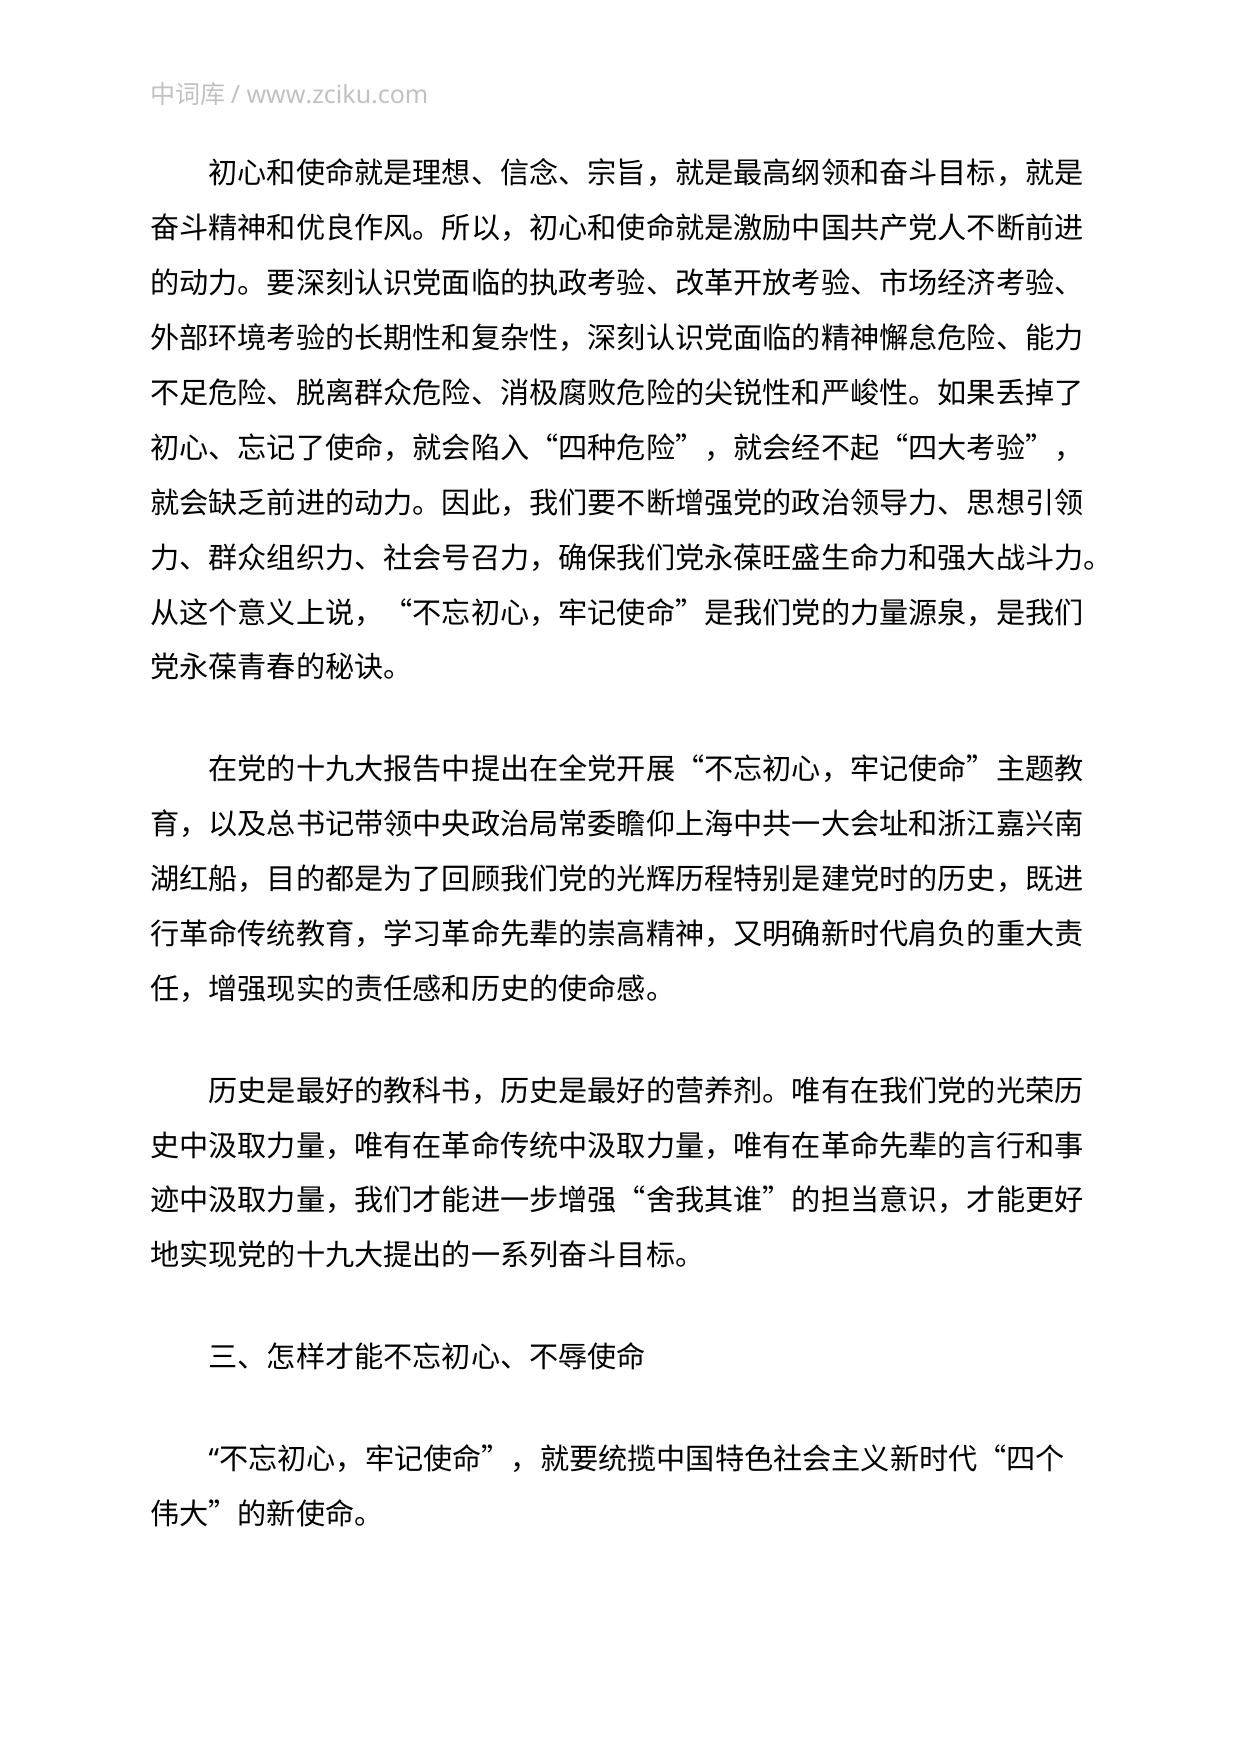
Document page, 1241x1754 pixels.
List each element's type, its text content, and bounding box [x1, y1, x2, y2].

text 三、怎样才能不忘初心、不辱使命 [150, 1334, 1090, 1376]
text 历史是最好的教科书，历史是最好的营养剂。唯有在我们党的光荣历史中汲取力量，唯有在革命传统中汲取力量，唯有在革命先辈的言行和事迹中汲取力量，我们才能进一步增强“舍我其谁”的担当意识，才能更好地实现党的十九大提出的一系列奋斗目标。 [150, 1067, 1090, 1274]
text 初心和使命就是理想、信念、宗旨，就是最高纲领和奋斗目标，就是奋斗精神和优良作风。所以，初心和使命就是激励中国共产党人不断前进的动力。要深刻认识党面临的执政考验、改革开放考验、市场经济考验、外部环境考验的长期性和复杂性，深刻认识党面临的精神懈怠危险、能力不足危险、脱离群众危险、消极腐败危险的尖锐性和严峻性。如果丢掉了初心、忘记了使命，就会陷入“四种危险”，就会经不起“四大考验”，就会缺乏前进的动力。因此，我们要不断增强党的政治领导力、思想引领力、群众组织力、社会号召力，确保我们党永葆旺盛生命力和强大战斗力。从这个意义上说，“不忘初心，牢记使命”是我们党的力量源泉，是我们党永葆青春的秘诀。 [150, 150, 1090, 686]
text 在党的十九大报告中提出在全党开展“不忘初心，牢记使命”主题教育，以及总书记带领中央政治局常委瞻仰上海中共一大会址和浙江嘉兴南湖红船，目的都是为了回顾我们党的光辉历程特别是建党时的历史，既进行革命传统教育，学习革命先辈的崇高精神，又明确新时代肩负的重大责任，增强现实的责任感和历史的使命感。 [150, 746, 1090, 1008]
text “不忘初心，牢记使命”，就要统揽中国特色社会主义新时代“四个伟大”的新使命。 [150, 1435, 1090, 1533]
